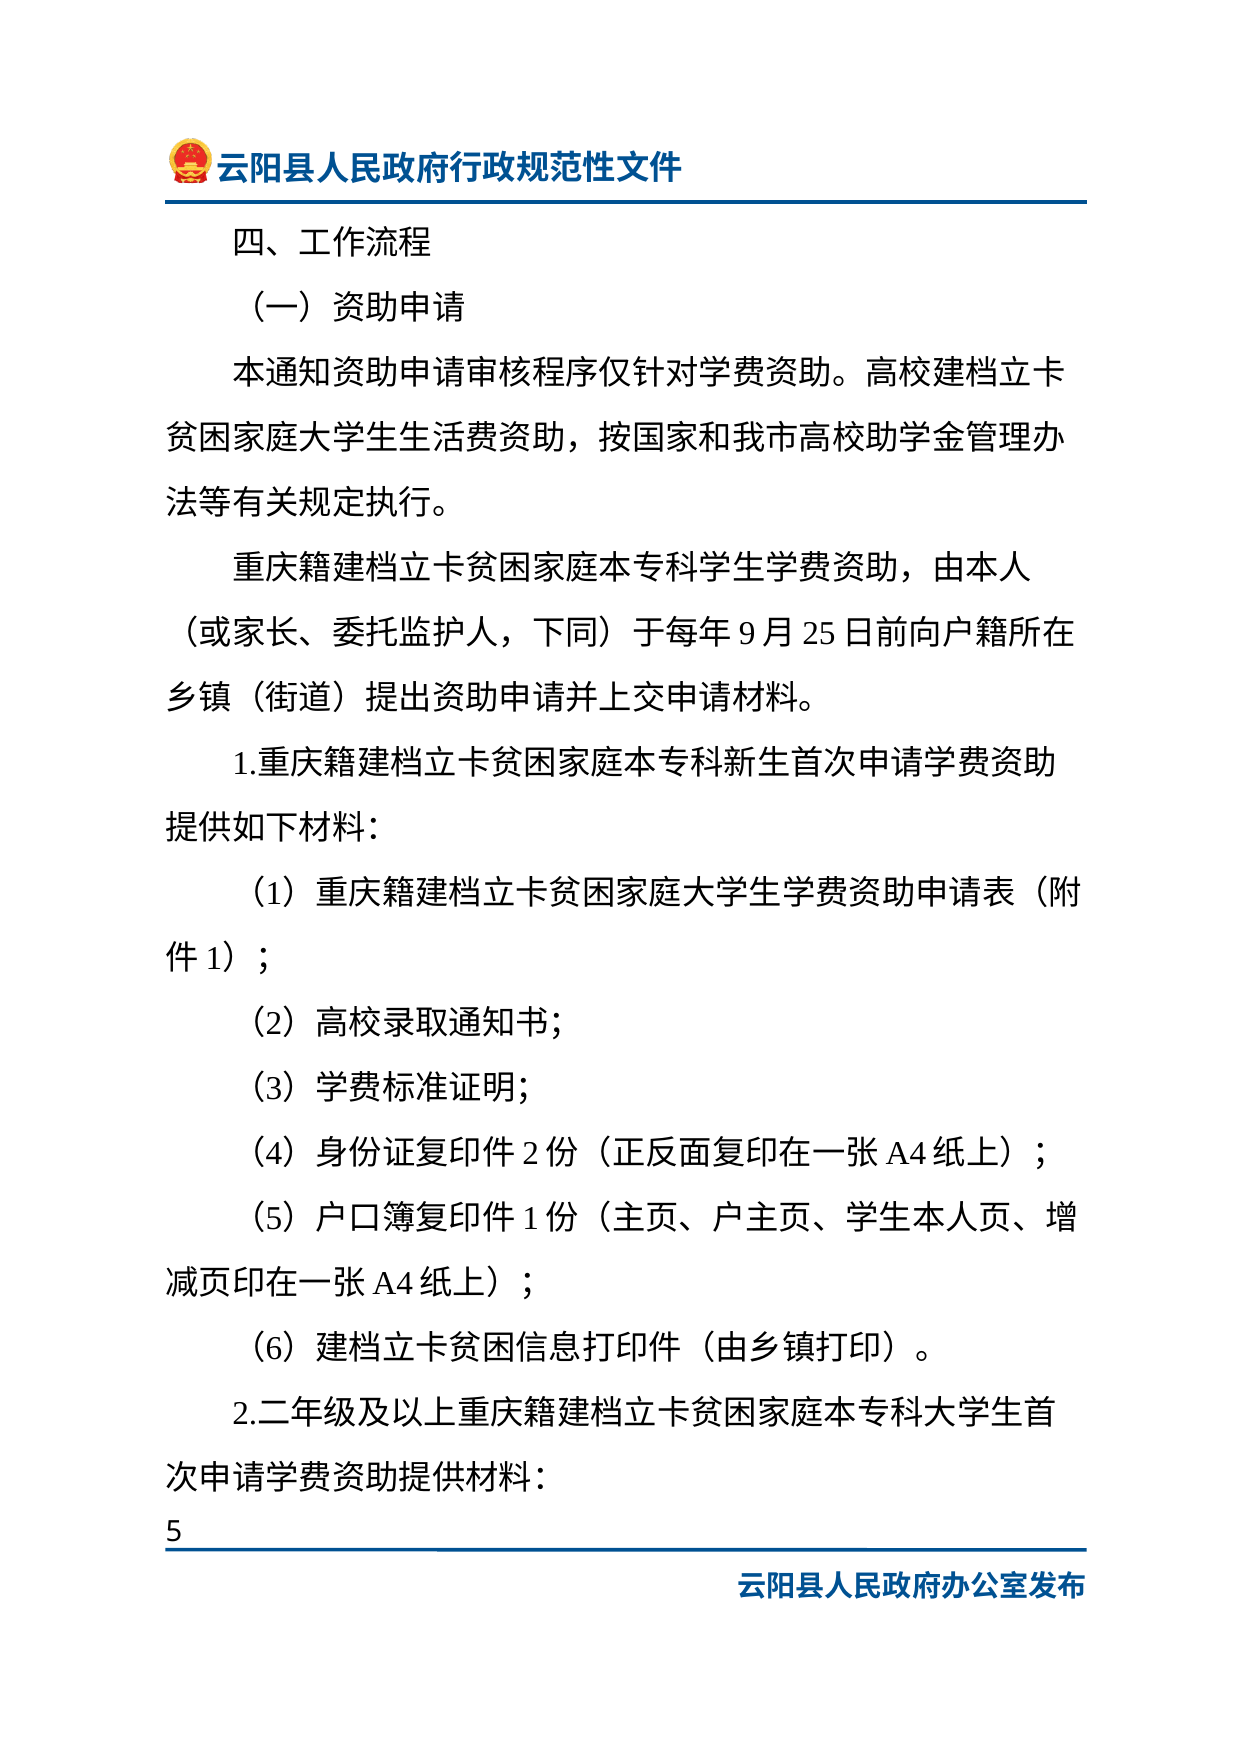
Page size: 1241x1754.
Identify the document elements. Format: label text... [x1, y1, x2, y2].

text 四、工作流程 [165, 207, 1087, 272]
picture [165, 136, 216, 187]
text （4）身份证复印件2份（正反面复印在一张A4纸上）； [165, 1117, 1087, 1182]
text （3）学费标准证明； [165, 1052, 1087, 1117]
text （6）建档立卡贫困信息打印件（由乡镇打印）。 [165, 1312, 1087, 1377]
text （1）重庆籍建档立卡贫困家庭大学生学费资助申请表（附件1）； [165, 857, 1087, 987]
text 重庆籍建档立卡贫困家庭本专科学生学费资助，由本人（或家长、委托监护人，下同）于每年9月25日前向户籍所在乡镇（街道）提出资助申请并上交申请材料。 [165, 532, 1087, 727]
text （一）资助申请 [165, 272, 1087, 337]
text 2.二年级及以上重庆籍建档立卡贫困家庭本专科大学生首次申请学费资助提供材料： [165, 1377, 1087, 1507]
text （5）户口簿复印件1份（主页、户主页、学生本人页、增减页印在一张A4纸上）； [165, 1182, 1087, 1312]
text （2）高校录取通知书； [165, 987, 1087, 1052]
text 本通知资助申请审核程序仅针对学费资助。高校建档立卡贫困家庭大学生生活费资助，按国家和我市高校助学金管理办法等有关规定执行。 [165, 337, 1087, 532]
text 1.重庆籍建档立卡贫困家庭本专科新生首次申请学费资助提供如下材料： [165, 727, 1087, 857]
